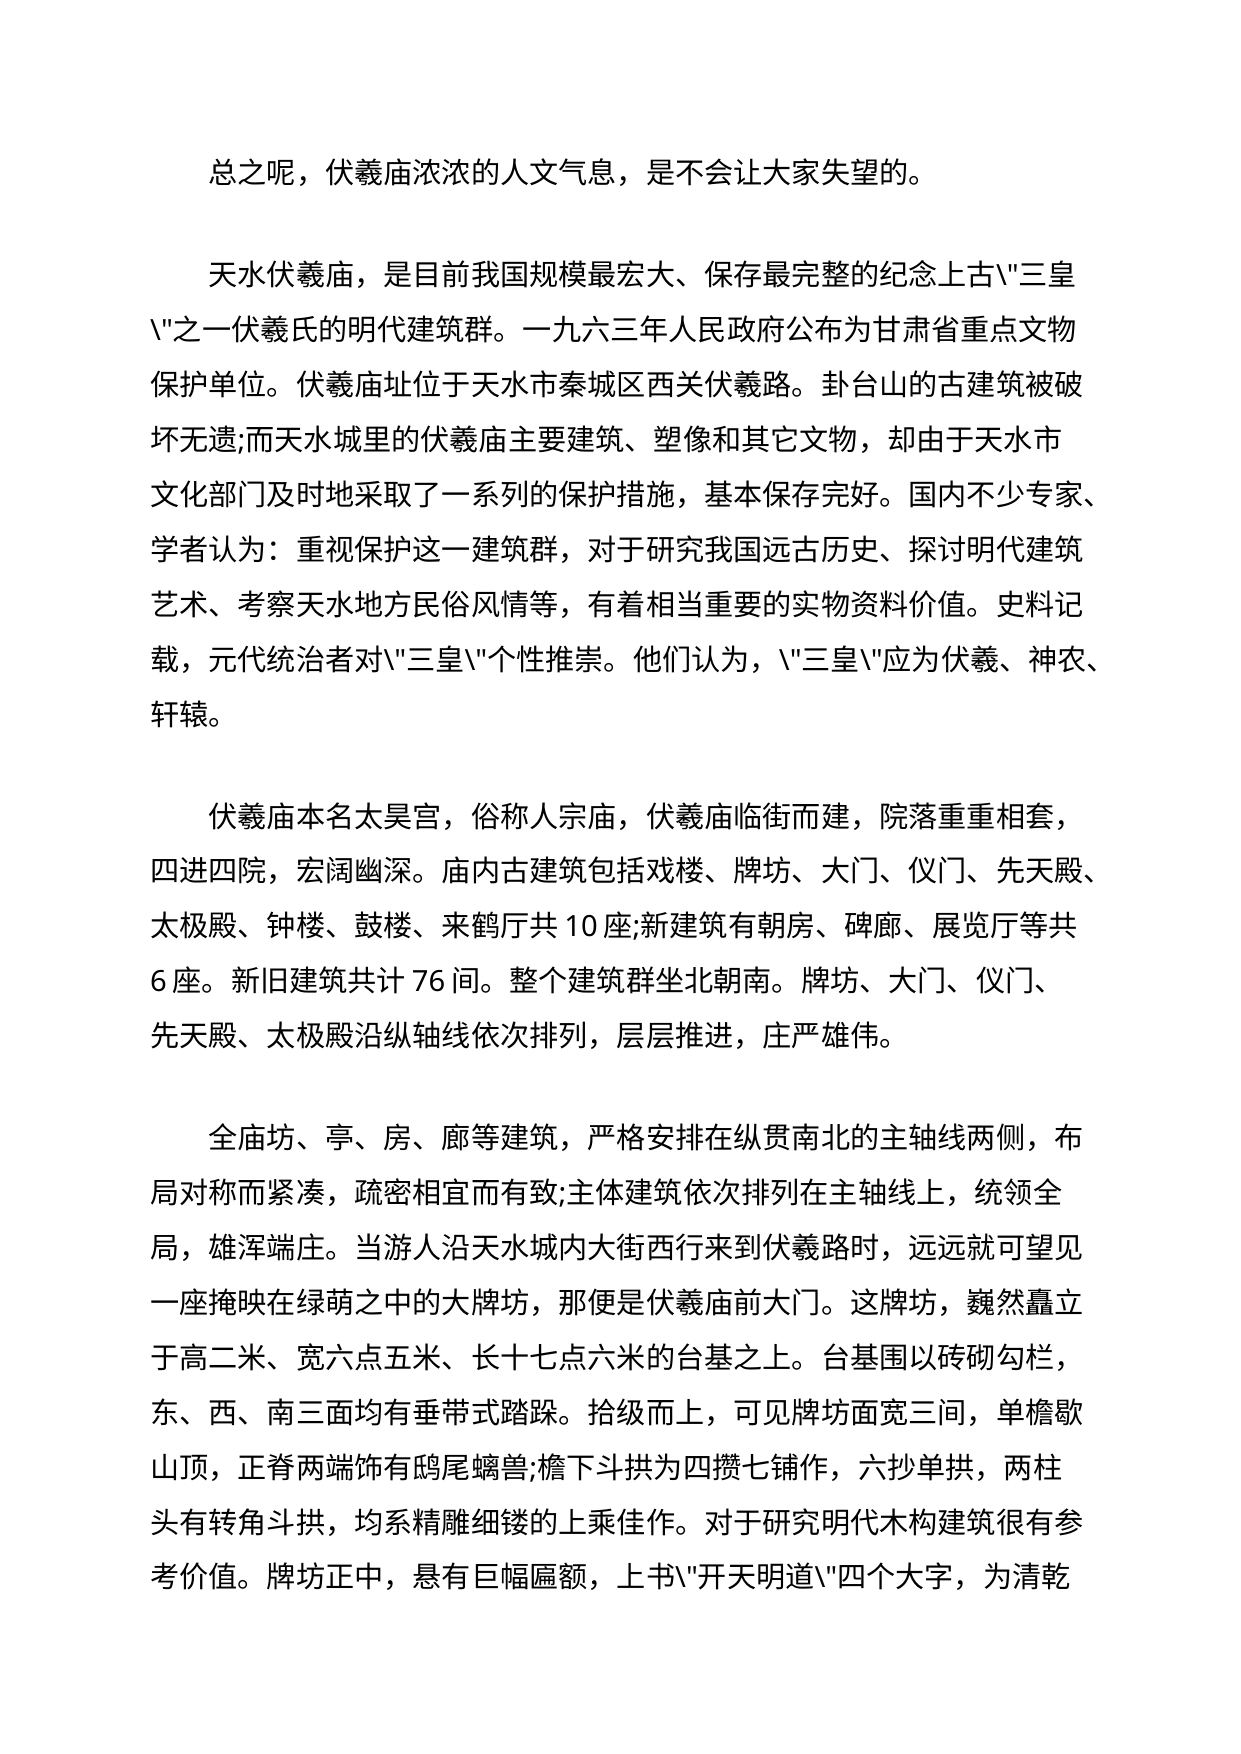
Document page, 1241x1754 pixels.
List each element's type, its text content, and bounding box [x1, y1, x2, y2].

text 伏羲庙本名太昊宫，俗称人宗庙，伏羲庙临街而建，院落重重相套，四进四院，宏阔幽深。庙内古建筑包括戏楼、牌坊、大门、仪门、先天殿、太极殿、钟楼、鼓楼、来鹤厅共10座;新建筑有朝房、碑廊、展览厅等共6座。新旧建筑共计76间。整个建筑群坐北朝南。牌坊、大门、仪门、先天殿、太极殿沿纵轴线依次排列，层层推进，庄严雄伟。 [150, 793, 1090, 1055]
text 总之呢，伏羲庙浓浓的人文气息，是不会让大家失望的。 [150, 150, 1090, 192]
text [150, 1115, 1090, 1596]
text 天水伏羲庙，是目前我国规模最宏大、保存最完整的纪念上古\"三皇\"之一伏羲氏的明代建筑群。一九六三年人民政府公布为甘肃省重点文物保护单位。伏羲庙址位于天水市秦城区西关伏羲路。卦台山的古建筑被破坏无遗;而天水城里的伏羲庙主要建筑、塑像和其它文物，却由于天水市文化部门及时地采取了一系列的保护措施，基本保存完好。国内不少专家、学者认为：重视保护这一建筑群，对于研究我国远古历史、探讨明代建筑艺术、考察天水地方民俗风情等，有着相当重要的实物资料价值。史料记载，元代统治者对\"三皇\"个性推崇。他们认为，\"三皇\"应为伏羲、神农、轩辕。 [150, 252, 1090, 734]
